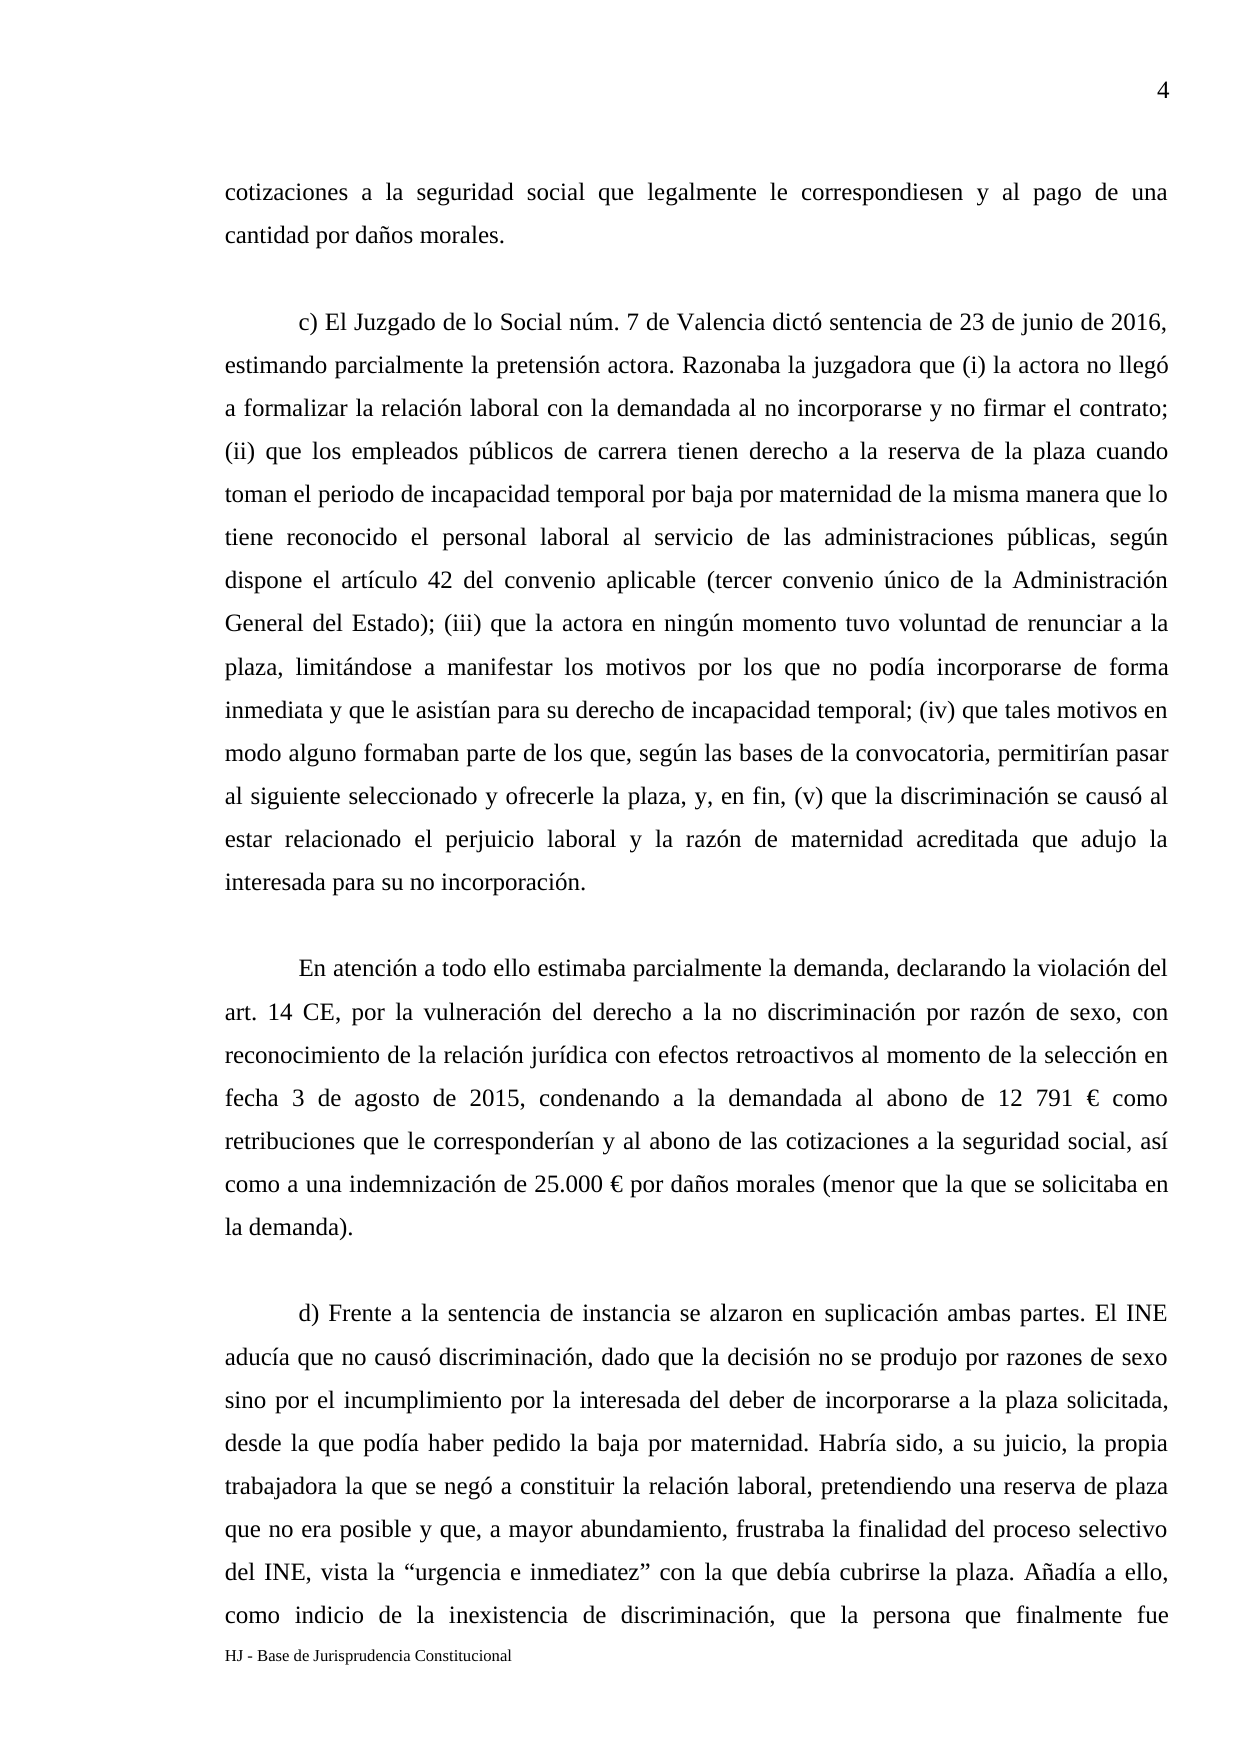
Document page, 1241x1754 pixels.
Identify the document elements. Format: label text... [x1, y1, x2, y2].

text c) El Juzgado de lo Social núm. 7 de Valencia dictó sentencia de 23 de junio de 2016, estimando parcialmente la pretensión actora. Razonaba la juzgadora que (i) la actora no llegó a formalizar la relación laboral con la demandada al no incorporarse y no firmar el contrato; (ii) que los empleados públicos de carrera tienen derecho a la reserva de la plaza cuando toman el periodo de incapacidad temporal por baja por maternidad de la misma manera que lo tiene reconocido el personal laboral al servicio de las administraciones públicas, según dispone el artículo 42 del convenio aplicable (tercer convenio único de la Administración General del Estado); (iii) que la actora en ningún momento tuvo voluntad de renunciar a la plaza, limitándose a manifestar los motivos por los que no podía incorporarse de forma inmediata y que le asistían para su derecho de incapacidad temporal; (iv) que tales motivos en modo alguno formaban parte de los que, según las bases de la convocatoria, permitirían pasar al siguiente seleccionado y ofrecerle la plaza, y, en fin, (v) que la discriminación se causó al estar relacionado el perjuicio laboral y la razón de maternidad acreditada que adujo la interesada para su no incorporación. [224, 307, 1169, 896]
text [224, 1298, 1169, 1629]
text En atención a todo ello estimaba parcialmente la demanda, declarando la violación del art. 14 CE, por la vulneración del derecho a la no discriminación por razón de sexo, con reconocimiento de la relación jurídica con efectos retroactivos al momento de la selección en fecha 3 de agosto de 2015, condenando a la demandada al abono de 12 791 € como retribuciones que le corresponderían y al abono de las cotizaciones a la seguridad social, así como a una indemnización de 25.000 € por daños morales (menor que la que se solicitaba en la demanda). [224, 953, 1169, 1241]
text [224, 177, 1169, 249]
